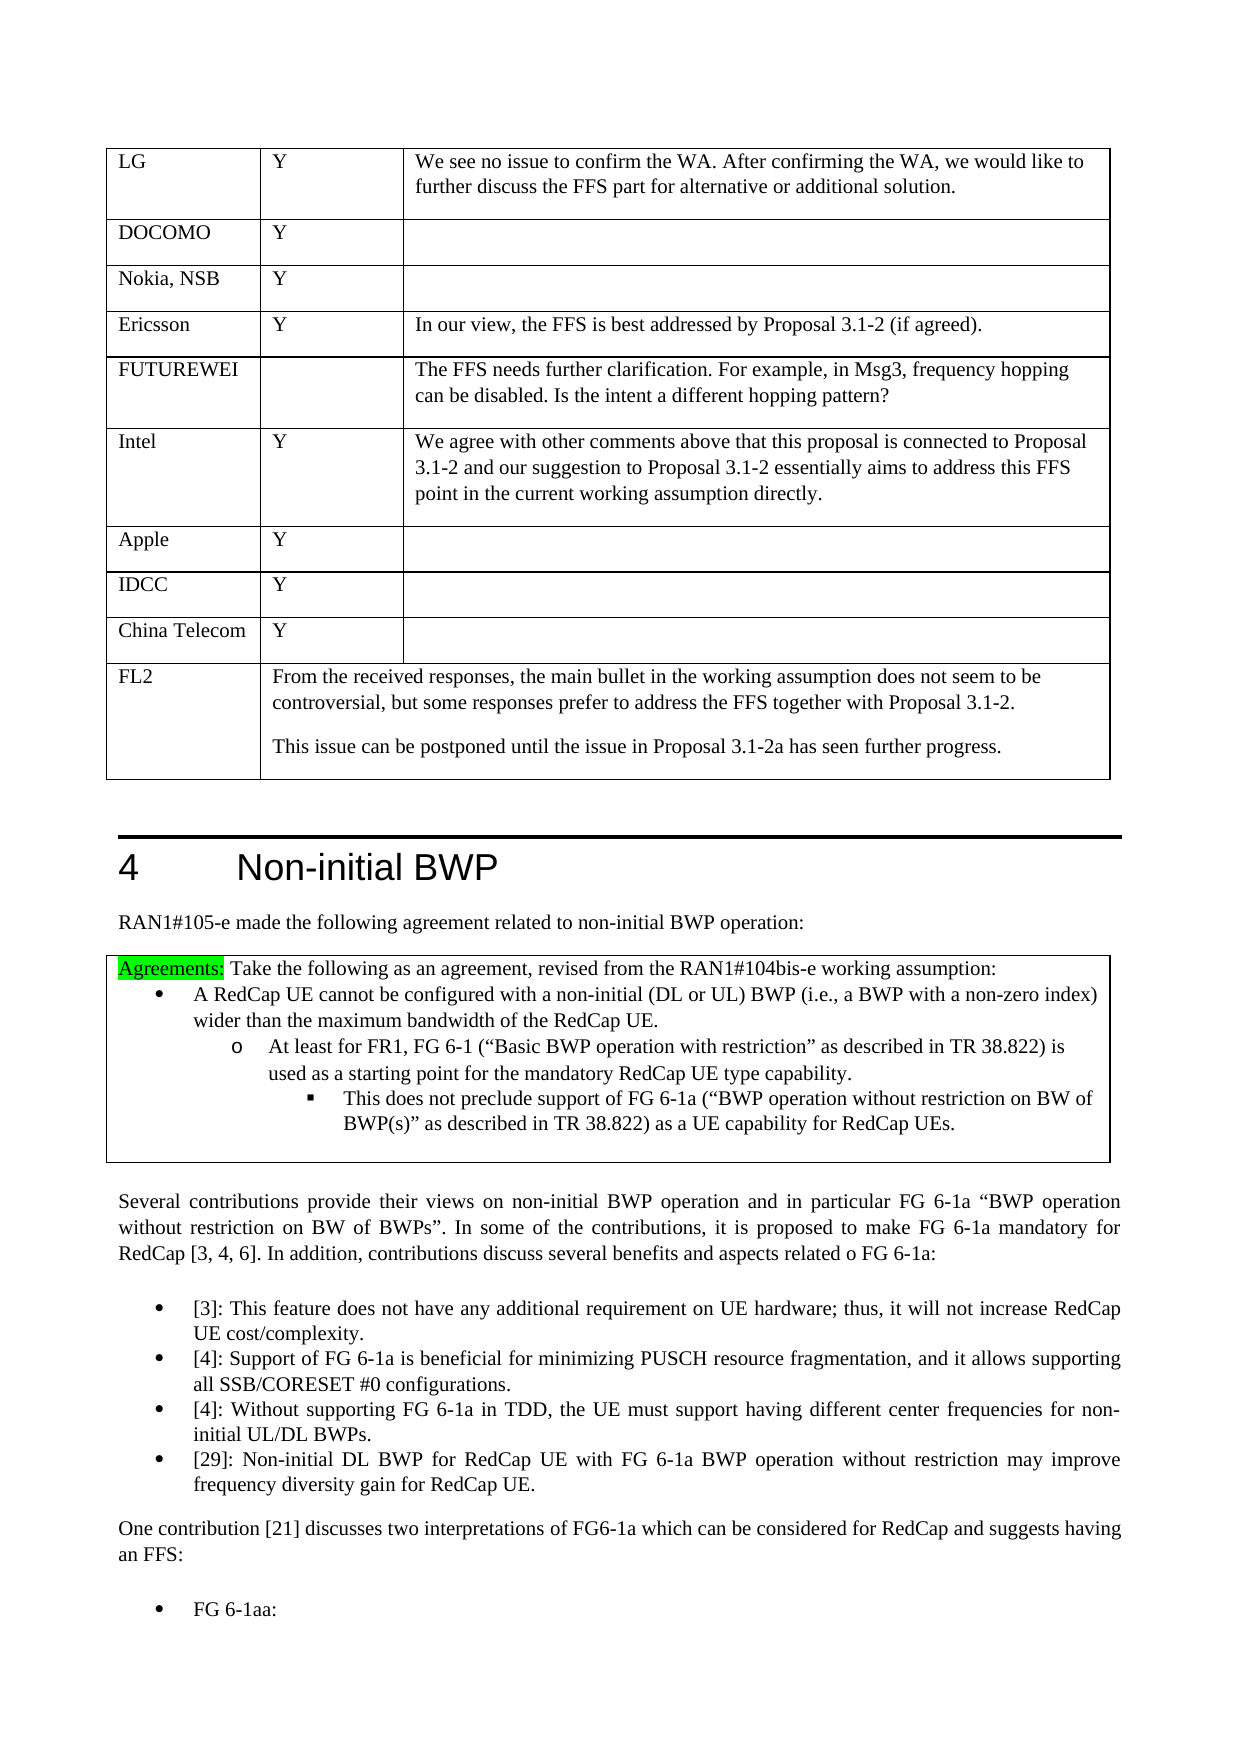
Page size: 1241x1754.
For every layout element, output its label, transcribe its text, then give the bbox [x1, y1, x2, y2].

table_cell Intel [107, 429, 260, 526]
table_cell FL2 [107, 664, 260, 779]
text One contribution [21] discusses two interpretations of FG6-1a which can be considered for RedCap and suggests having an FFS: [118, 1516, 1122, 1566]
list FG 6-1aa: [156, 1597, 1122, 1621]
table_cell [404, 220, 1109, 265]
list [4]: Without supporting FG 6-1a in TDD, the UE must support having different center frequencies for non-initial UL/DL BWPs. [156, 1397, 1122, 1446]
list [3]: This feature does not have any additional requirement on UE hardware; thus, it will not increase RedCap UE cost/complexity. [156, 1296, 1122, 1345]
table_cell LG [107, 149, 260, 219]
table_header Agreements: Take the following as an agreement, revised from the RAN1#104bis-e working assumption: A RedCap UE cannot be configured with a non-initial (DL or UL) BWP (i.e., a BWP with a non-zero index) wider than the maximum bandwidth of the RedCap UE. At least for FR1, FG 6-1 (“Basic BWP operation with restriction” as described in TR 38.822) is used as a starting point for the mandatory RedCap UE type capability. This does not preclude support of FG 6-1a (“BWP operation without restriction on BW of BWP(s)” as described in TR 38.822) as a UE capability for RedCap UEs. [107, 956, 1109, 1162]
table_cell [261, 358, 403, 428]
table_cell Y [261, 312, 403, 356]
text Several contributions provide their views on non-initial BWP operation and in particular FG 6-1a “BWP operation without restriction on BW of BWPs”. In some of the contributions, it is proposed to make FG 6-1a mandatory for RedCap [3, 4, 6]. In addition, contributions discuss several benefits and aspects related o FG 6-1a: [118, 1189, 1122, 1265]
table_cell FUTUREWEI [107, 358, 260, 428]
table_cell IDCC [107, 573, 260, 617]
table_cell [404, 266, 1109, 311]
table_cell Y [261, 573, 403, 617]
table_cell Y [261, 527, 403, 571]
subtitle Non-initial BWP [118, 839, 1122, 888]
table_cell From the received responses, the main bullet in the working assumption does not seem to be controversial, but some responses prefer to address the FFS together with Proposal 3.1-2. This issue can be postponed until the issue in Proposal 3.1-2a has seen further progress. [261, 664, 1109, 779]
table_cell [404, 618, 1109, 663]
table_cell Y [261, 618, 403, 663]
table_cell Y [261, 429, 403, 526]
table_cell In our view, the FFS is best addressed by Proposal 3.1-2 (if agreed). [404, 312, 1109, 356]
table_cell China Telecom [107, 618, 260, 663]
table_cell DOCOMO [107, 220, 260, 265]
table_cell Y [261, 266, 403, 311]
list [4]: Support of FG 6-1a is beneficial for minimizing PUSCH resource fragmentation, and it allows supporting all SSB/CORESET #0 configurations. [156, 1346, 1122, 1396]
table_cell We agree with other comments above that this proposal is connected to Proposal 3.1-2 and our suggestion to Proposal 3.1-2 essentially aims to address this FFS point in the current working assumption directly. [404, 429, 1109, 526]
table_cell The FFS needs further clarification. For example, in Msg3, frequency hopping can be disabled. Is the intent a different hopping pattern? [404, 358, 1109, 428]
table_cell We see no issue to confirm the WA. After confirming the WA, we would like to further discuss the FFS part for alternative or additional solution. [404, 149, 1109, 219]
table_cell Y [261, 149, 403, 219]
table_cell Ericsson [107, 312, 260, 356]
table_cell Y [261, 220, 403, 265]
table_cell [404, 573, 1109, 617]
table_cell Apple [107, 527, 260, 571]
table_cell Nokia, NSB [107, 266, 260, 311]
text RAN1#105-e made the following agreement related to non-initial BWP operation: [118, 910, 1122, 934]
list [29]: Non-initial DL BWP for RedCap UE with FG 6-1a BWP operation without restriction may improve frequency diversity gain for RedCap UE. [156, 1447, 1122, 1496]
table_cell [404, 527, 1109, 571]
